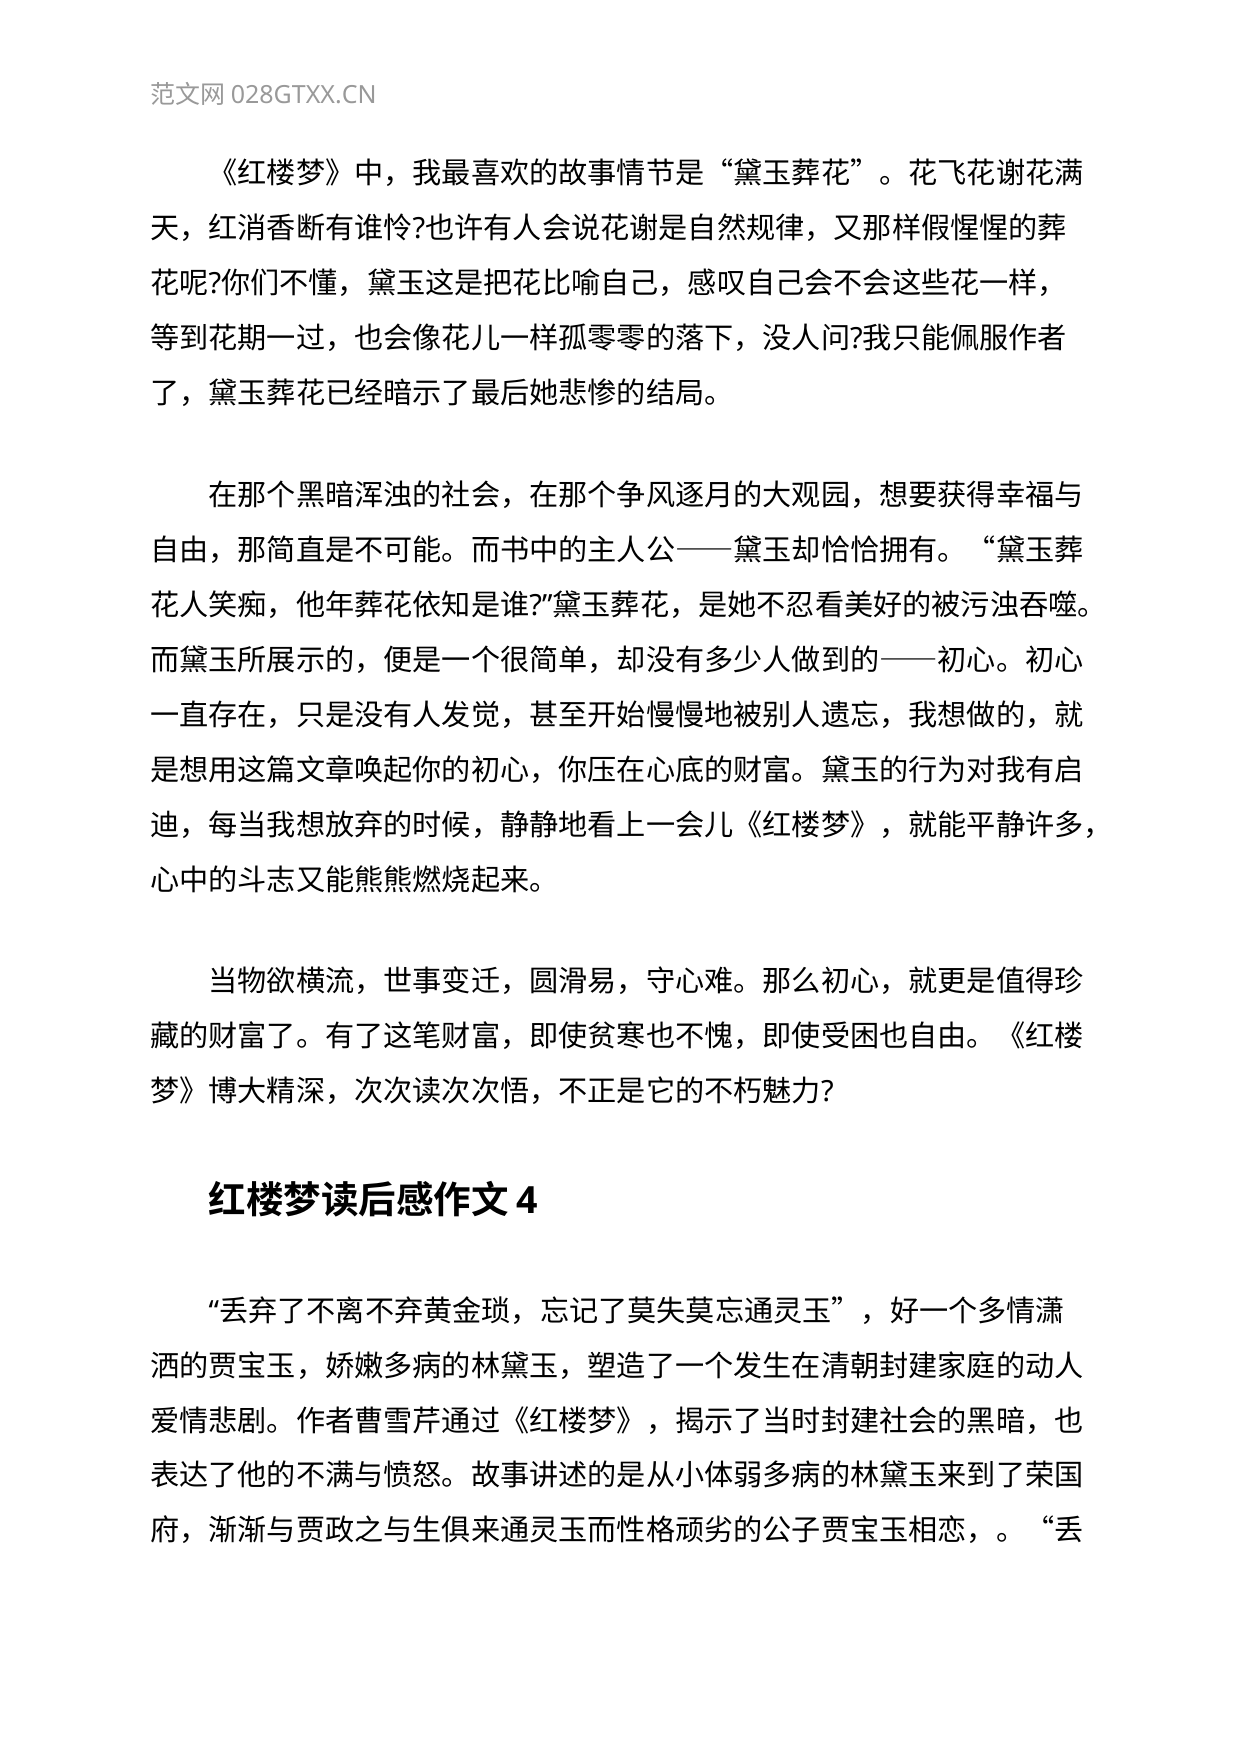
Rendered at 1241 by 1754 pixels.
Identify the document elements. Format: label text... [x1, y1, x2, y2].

text 在那个黑暗浑浊的社会，在那个争风逐月的大观园，想要获得幸福与自由，那简直是不可能。而书中的主人公――黛玉却恰恰拥有。“黛玉葬花人笑痴，他年葬花依知是谁?”黛玉葬花，是她不忍看美好的被污浊吞噬。而黛玉所展示的，便是一个很简单，却没有多少人做到的——初心。初心一直存在，只是没有人发觉，甚至开始慢慢地被别人遗忘，我想做的，就是想用这篇文章唤起你的初心，你压在心底的财富。黛玉的行为对我有启迪，每当我想放弃的时候，静静地看上一会儿《红楼梦》，就能平静许多，心中的斗志又能熊熊燃烧起来。 [150, 472, 1090, 898]
text 《红楼梦》中，我最喜欢的故事情节是“黛玉葬花”。花飞花谢花满天，红消香断有谁怜?也许有人会说花谢是自然规律，又那样假惺惺的葬花呢?你们不懂，黛玉这是把花比喻自己，感叹自己会不会这些花一样，等到花期一过，也会像花儿一样孤零零的落下，没人问?我只能佩服作者了，黛玉葬花已经暗示了最后她悲惨的结局。 [150, 150, 1090, 412]
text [150, 1287, 1090, 1549]
text 当物欲横流，世事变迁，圆滑易，守心难。那么初心，就更是值得珍藏的财富了。有了这笔财富，即使贫寒也不愧，即使受困也自由。《红楼梦》博大精深，次次读次次悟，不正是它的不朽魅力? [150, 958, 1090, 1110]
text 红楼梦读后感作文4 [150, 1169, 1090, 1224]
